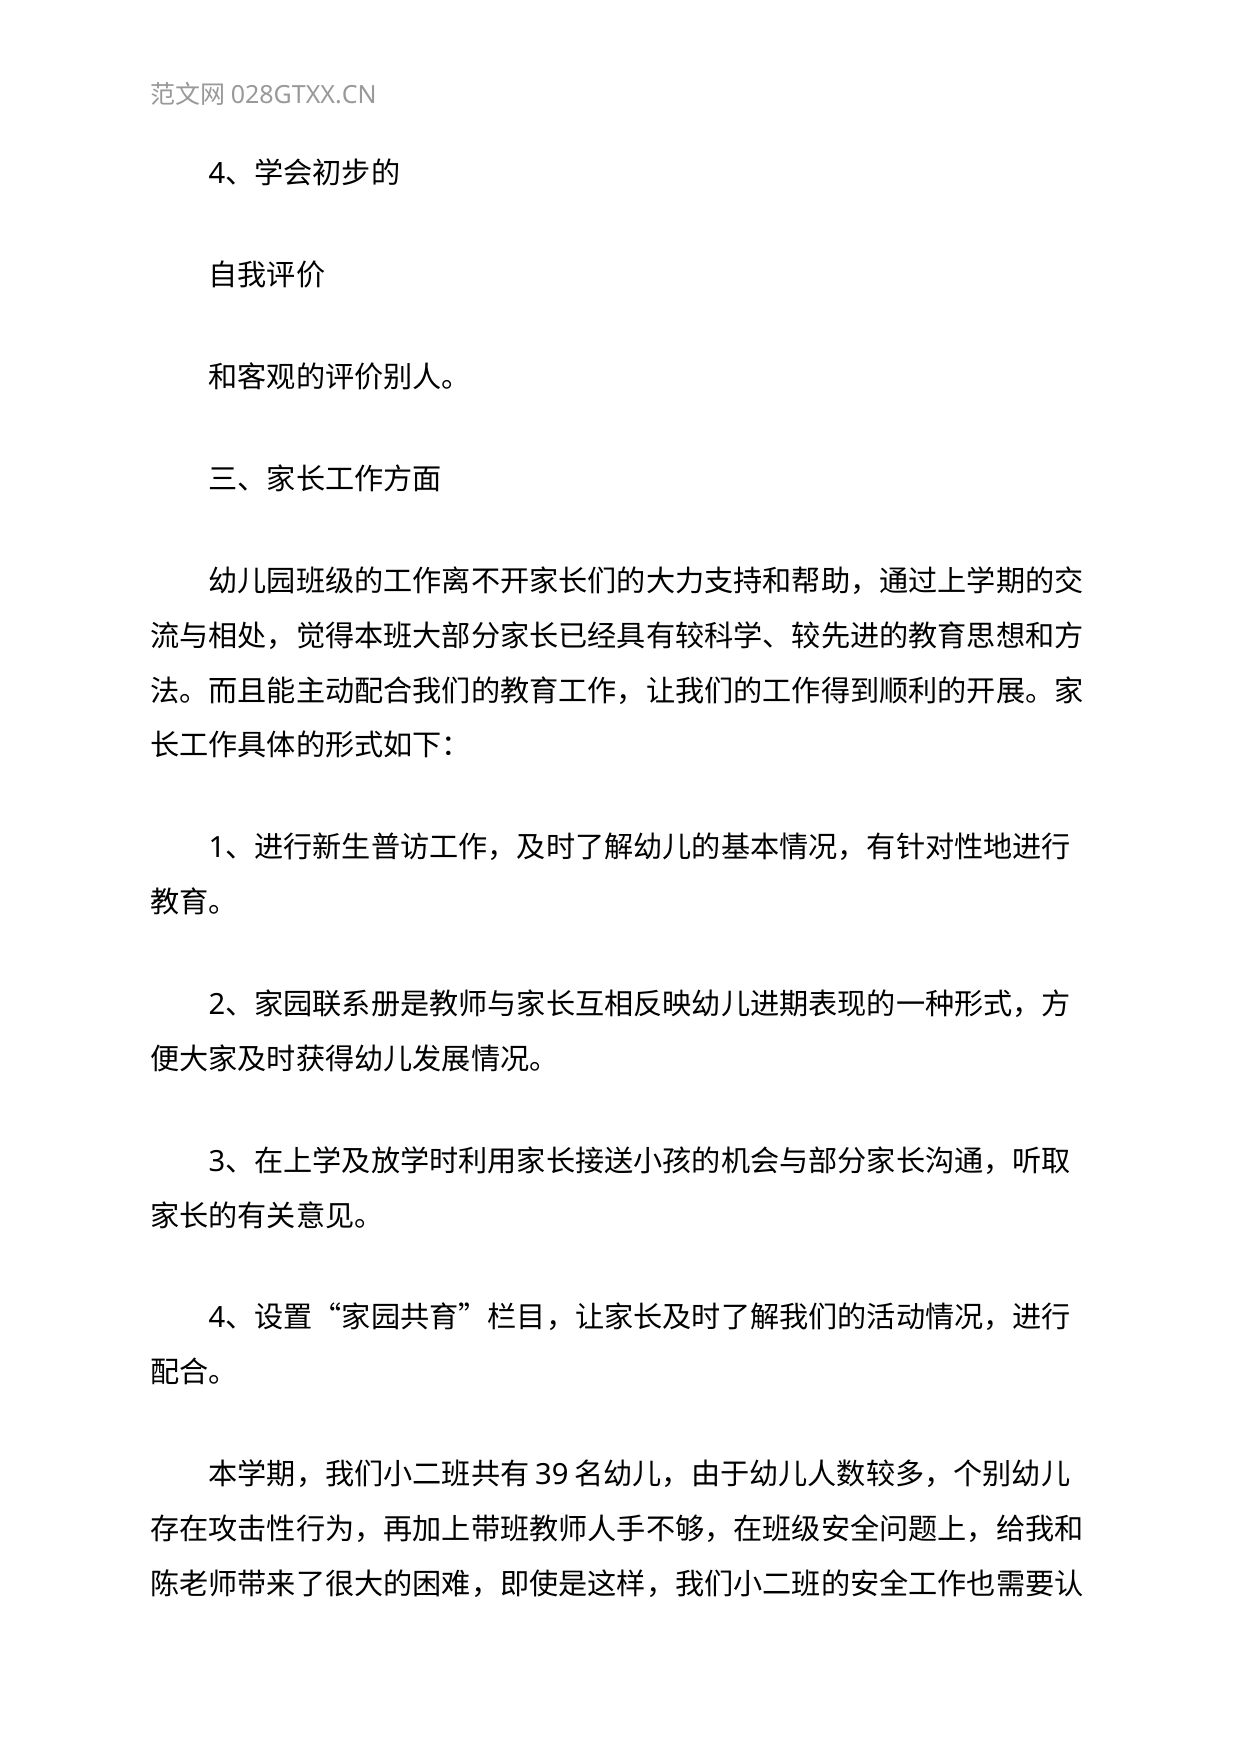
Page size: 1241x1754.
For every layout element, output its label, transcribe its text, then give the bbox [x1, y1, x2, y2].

text 幼儿园班级的工作离不开家长们的大力支持和帮助，通过上学期的交流与相处，觉得本班大部分家长已经具有较科学、较先进的教育思想和方法。而且能主动配合我们的教育工作，让我们的工作得到顺利的开展。家长工作具体的形式如下： [150, 557, 1090, 764]
text 1、进行新生普访工作，及时了解幼儿的基本情况，有针对性地进行教育。 [150, 824, 1090, 921]
text 三、家长工作方面 [150, 456, 1090, 498]
text 4、学会初步的 [150, 150, 1090, 192]
text 和客观的评价别人。 [150, 354, 1090, 396]
text 2、家园联系册是教师与家长互相反映幼儿进期表现的一种形式，方便大家及时获得幼儿发展情况。 [150, 981, 1090, 1078]
text 3、在上学及放学时利用家长接送小孩的机会与部分家长沟通，听取家长的有关意见。 [150, 1137, 1090, 1234]
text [150, 1451, 1090, 1603]
text 4、设置“家园共育”栏目，让家长及时了解我们的活动情况，进行配合。 [150, 1294, 1090, 1391]
text 自我评价 [150, 252, 1090, 294]
